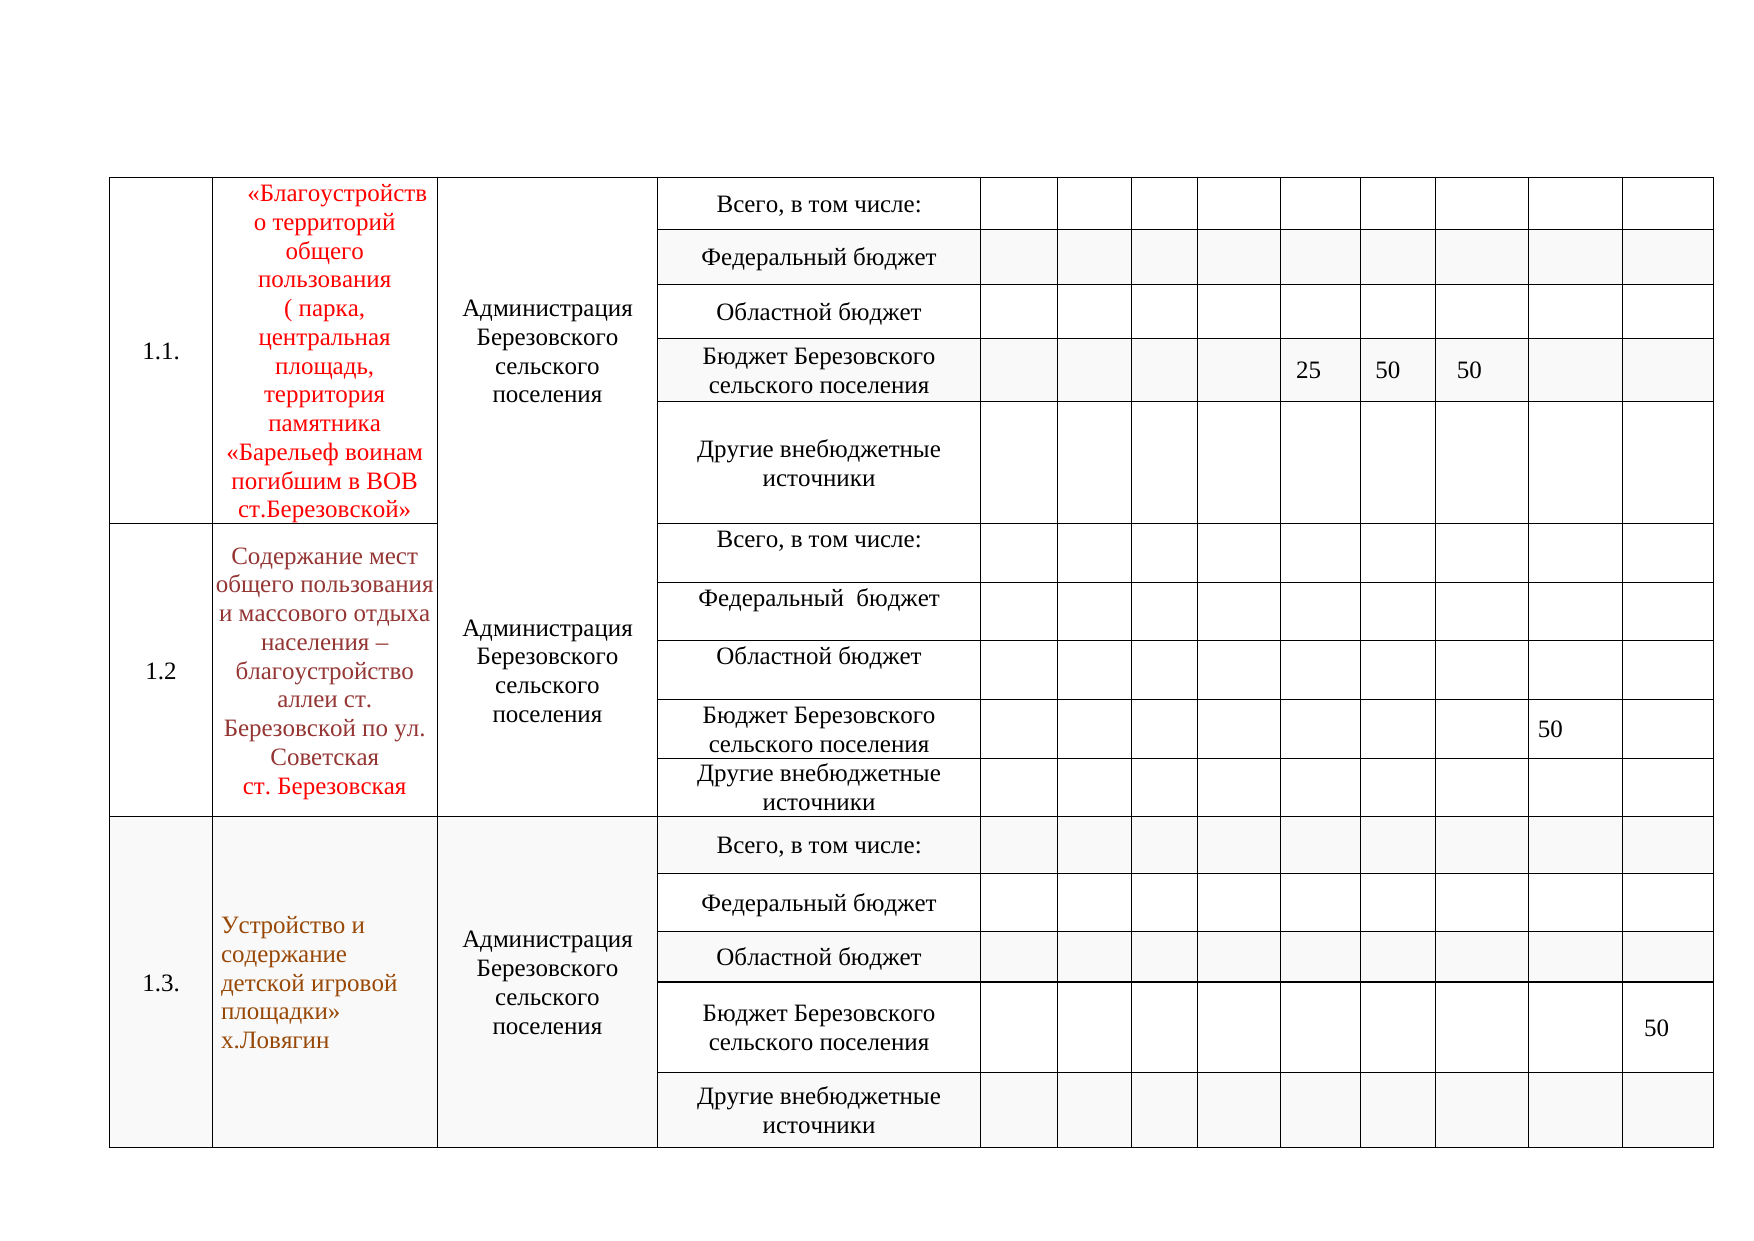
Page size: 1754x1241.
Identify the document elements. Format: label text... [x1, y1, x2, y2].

table_cell [1529, 641, 1622, 699]
table_cell [1529, 1073, 1622, 1147]
table_cell [1529, 932, 1622, 981]
table_cell [1623, 1073, 1713, 1147]
table_cell [1132, 874, 1197, 931]
table_cell [1058, 178, 1131, 228]
table_cell [1132, 983, 1197, 1072]
table_cell [1436, 817, 1528, 872]
table_cell [1436, 1073, 1528, 1147]
table_cell «Благоустройство территорий общего пользования ( парка, центральная площадь, территория памятника «Барельеф воинам погибшим в ВОВ ст.Березовской» [213, 178, 437, 523]
table_cell 50 [1361, 339, 1435, 401]
table_cell [1281, 402, 1360, 523]
table_cell [1132, 230, 1197, 284]
table_cell [1198, 700, 1280, 757]
table_cell Федеральный бюджет [658, 230, 980, 284]
table_cell [1436, 874, 1528, 931]
table_cell [1198, 583, 1280, 640]
table_cell [1623, 339, 1713, 401]
table_cell [1058, 524, 1131, 582]
table_cell [1058, 641, 1131, 699]
table_cell [1436, 285, 1528, 338]
table_cell [1436, 524, 1528, 582]
table_cell [1132, 759, 1197, 816]
table_cell [1132, 402, 1197, 523]
table_cell [1436, 759, 1528, 816]
table_cell [981, 524, 1057, 582]
table_cell [981, 178, 1057, 228]
table_cell [1529, 874, 1622, 931]
table_cell [1623, 524, 1713, 582]
table_cell [1198, 641, 1280, 699]
table_cell [1198, 402, 1280, 523]
table_cell [1361, 932, 1435, 981]
table_cell [1623, 285, 1713, 338]
table_cell [1058, 1073, 1131, 1147]
table_cell [1436, 230, 1528, 284]
table_cell [1058, 285, 1131, 338]
table_cell [1198, 339, 1280, 401]
table_cell [1436, 641, 1528, 699]
table_cell [1058, 932, 1131, 981]
table_cell [1198, 874, 1280, 931]
table_cell [1132, 524, 1197, 582]
table_cell [1623, 641, 1713, 699]
table_cell [1623, 759, 1713, 816]
table_cell [1281, 874, 1360, 931]
table_cell [1281, 641, 1360, 699]
table_cell [981, 817, 1057, 872]
table_cell [1361, 817, 1435, 872]
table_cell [438, 817, 657, 1147]
table_cell [1281, 817, 1360, 872]
table_cell [1058, 583, 1131, 640]
table_cell [981, 759, 1057, 816]
table_cell [1361, 700, 1435, 757]
table_cell [981, 874, 1057, 931]
table_cell [1281, 1073, 1360, 1147]
table_cell [1529, 983, 1622, 1072]
table_cell [1198, 524, 1280, 582]
table_cell [1623, 874, 1713, 931]
table_cell Другие внебюджетные источники [658, 759, 980, 816]
table_cell [1436, 583, 1528, 640]
table_cell Бюджет Березовского сельского поселения [658, 983, 980, 1072]
table_cell 1.2 [110, 524, 212, 816]
table_cell [1361, 874, 1435, 931]
table_cell [1058, 230, 1131, 284]
table_cell [981, 983, 1057, 1072]
table_cell [1361, 402, 1435, 523]
table_cell [1198, 230, 1280, 284]
table_cell [981, 339, 1057, 401]
table_cell [1281, 932, 1360, 981]
table_cell [1623, 178, 1713, 228]
table_cell [1529, 285, 1622, 338]
table_cell [1281, 285, 1360, 338]
table_cell [1132, 641, 1197, 699]
table_cell [981, 1073, 1057, 1147]
table_cell [1623, 402, 1713, 523]
table_cell 50 [1436, 339, 1528, 401]
table_cell [1436, 700, 1528, 757]
table_cell Администрация Березовского сельского поселения [438, 523, 657, 816]
table_cell [1198, 932, 1280, 981]
table_cell [981, 700, 1057, 757]
table_cell [1281, 178, 1360, 228]
table_cell [1623, 230, 1713, 284]
table_cell Устройство и содержание детской игровой площадки» х.Ловягин [213, 817, 437, 1147]
table_cell [1623, 700, 1713, 757]
table_cell [981, 932, 1057, 981]
table_cell [981, 583, 1057, 640]
table_cell [1361, 641, 1435, 699]
table_cell [981, 402, 1057, 523]
table_cell Всего, в том числе: [658, 524, 980, 582]
table_cell [1281, 524, 1360, 582]
table_cell 1.1. [110, 178, 212, 523]
table_cell [1132, 178, 1197, 228]
table_cell 25 [1281, 339, 1360, 401]
table_cell [1529, 178, 1622, 228]
table_cell Областной бюджет [658, 285, 980, 338]
table_cell [981, 641, 1057, 699]
table_cell [1132, 583, 1197, 640]
table_cell [1361, 285, 1435, 338]
table_cell [1198, 1073, 1280, 1147]
table_cell [1198, 285, 1280, 338]
table_cell [1058, 874, 1131, 931]
table_cell [1281, 230, 1360, 284]
table_cell [1198, 759, 1280, 816]
table_cell [1436, 932, 1528, 981]
table_cell [1281, 759, 1360, 816]
table_cell Другие внебюджетные источники [658, 402, 980, 523]
table_cell [1361, 524, 1435, 582]
table_cell Федеральный бюджет [658, 874, 980, 931]
table_cell 50 [1529, 700, 1622, 757]
table_cell [1529, 817, 1622, 872]
table_cell [1132, 700, 1197, 757]
table_cell [1198, 983, 1280, 1072]
table_cell [1361, 583, 1435, 640]
table_cell [1198, 817, 1280, 872]
table_cell Бюджет Березовского сельского поселения [658, 339, 980, 401]
table_cell [1623, 932, 1713, 981]
table_cell [1281, 700, 1360, 757]
table_cell 1.3. [110, 817, 212, 1147]
table_cell [1529, 583, 1622, 640]
table_cell Всего, в том числе: [658, 178, 980, 228]
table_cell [438, 178, 657, 523]
table_cell Областной бюджет [658, 932, 980, 981]
table_cell [1436, 402, 1528, 523]
table_cell [1058, 700, 1131, 757]
table_cell 50 [1623, 983, 1713, 1072]
table_cell [1132, 1073, 1197, 1147]
table_cell [1623, 583, 1713, 640]
table_cell [1132, 339, 1197, 401]
table_cell [1529, 402, 1622, 523]
table_cell [1529, 759, 1622, 816]
table_cell [1132, 285, 1197, 338]
table_cell [1281, 583, 1360, 640]
table_cell Содержание мест общего пользования и массового отдыха населения – благоустройство аллеи ст. Березовской по ул. Советская ст. Березовская [213, 524, 437, 816]
table_cell [1132, 932, 1197, 981]
table_cell Всего, в том числе: [658, 817, 980, 872]
table_cell [1058, 817, 1131, 872]
table_cell [981, 230, 1057, 284]
table_cell [1132, 817, 1197, 872]
table_cell Другие внебюджетные источники [658, 1073, 980, 1147]
table_cell [1361, 983, 1435, 1072]
table_cell [1361, 178, 1435, 228]
table_cell [1436, 178, 1528, 228]
table_cell [1529, 524, 1622, 582]
table_cell [1058, 983, 1131, 1072]
table_cell [1058, 402, 1131, 523]
table_cell [1436, 983, 1528, 1072]
table_cell [1058, 759, 1131, 816]
table_cell Областной бюджет [658, 641, 980, 699]
table_cell [1529, 339, 1622, 401]
table_cell Федеральный бюджет [658, 583, 980, 640]
table_cell [1058, 339, 1131, 401]
table_cell [1361, 759, 1435, 816]
table_cell [981, 285, 1057, 338]
table_cell Бюджет Березовского сельского поселения [658, 700, 980, 757]
table_cell [1198, 178, 1280, 228]
table_cell [1361, 1073, 1435, 1147]
table_cell [1529, 230, 1622, 284]
table_cell [1281, 983, 1360, 1072]
table_cell [1361, 230, 1435, 284]
table_cell [1623, 817, 1713, 872]
